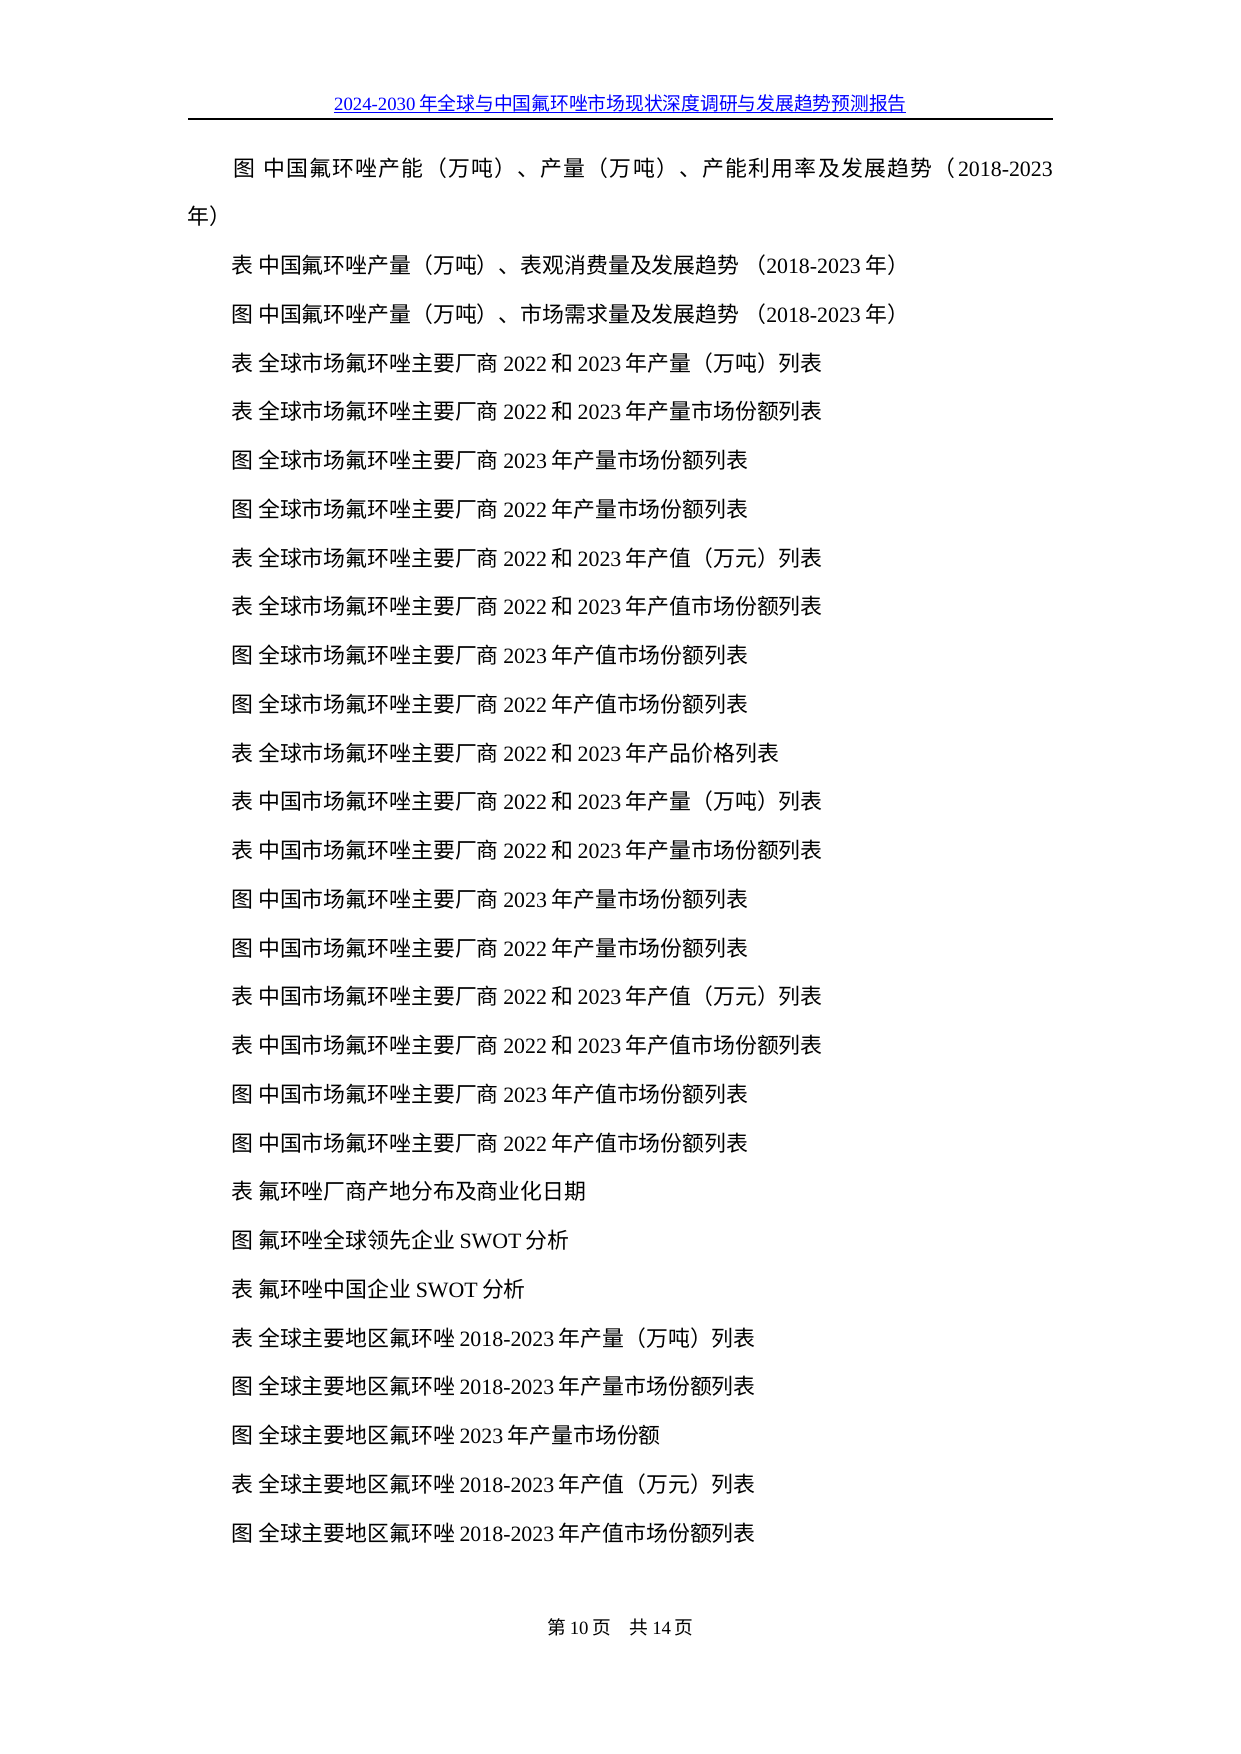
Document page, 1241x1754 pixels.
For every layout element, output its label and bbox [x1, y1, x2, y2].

text [187, 150, 1053, 1548]
